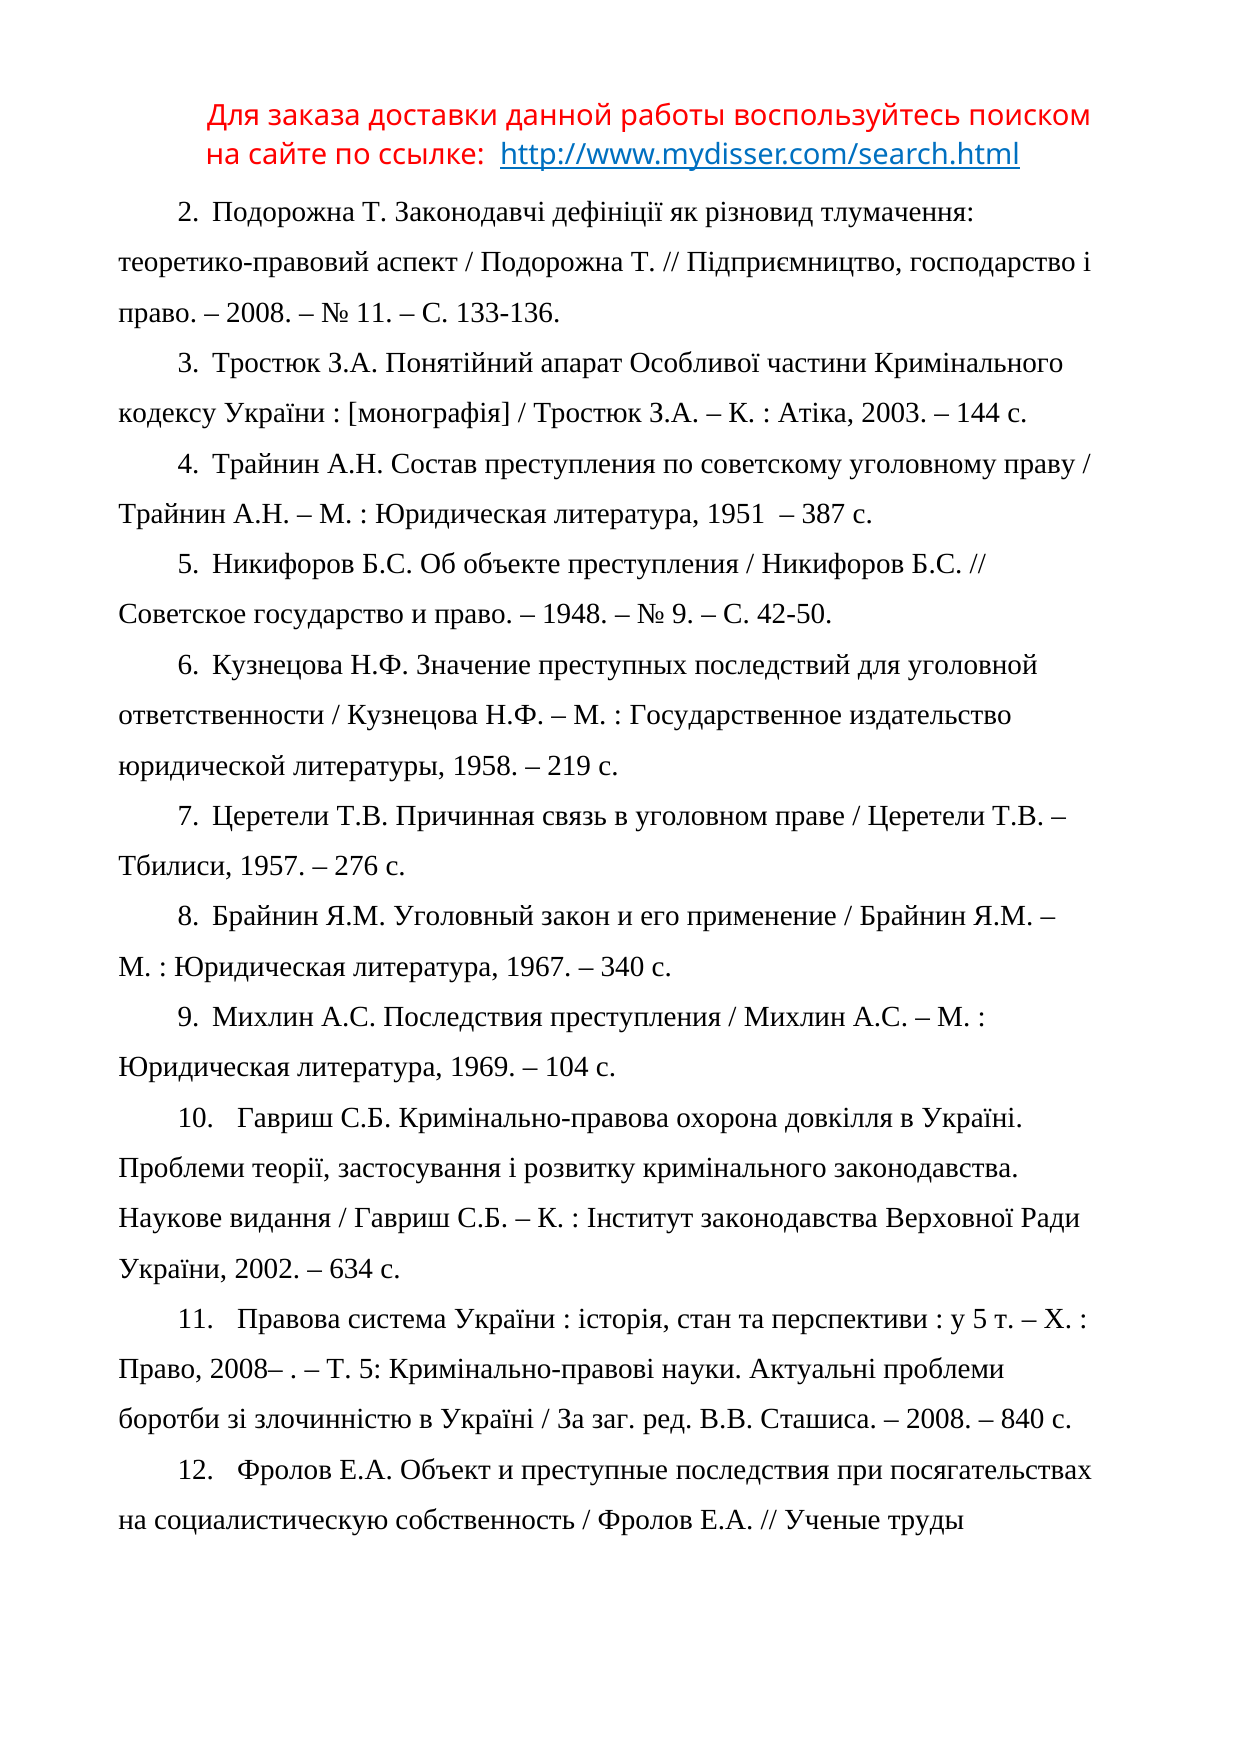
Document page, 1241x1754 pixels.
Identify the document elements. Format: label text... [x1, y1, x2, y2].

list Михлин А.С. Последствия преступления / Михлин А.С. – М. : Юридическая литература, 1969. – 104 с. [118, 999, 1107, 1083]
list Кузнецова Н.Ф. Значение преступных последствий для уголовной ответственности / Кузнецова Н.Ф. – М. : Государственное издательство юридической литературы, 1958. – 219 с. [118, 647, 1107, 781]
list Подорожна Т. Законодавчі дефініції як різновид тлумачення: теоретико-правовий аспект / Подорожна Т. // Підприємництво, господарство і право. – 2008. – № 11. – С. 133-136. [118, 194, 1107, 328]
list Правова система України : історія, стан та перспективи : у 5 т. – Х. : Право, 2008– . – Т. 5: Кримінально-правові науки. Актуальні проблеми боротби зі злочинністю в Україні / За заг. ред. В.В. Сташиса. – 2008. – 840 с. [118, 1301, 1107, 1435]
list Брайнин Я.М. Уголовный закон и его применение / Брайнин Я.М. – М. : Юридическая литература, 1967. – 340 с. [118, 898, 1107, 982]
list Никифоров Б.С. Об объекте преступления / Никифоров Б.С. // Советское государство и право. – 1948. – № 9. – С. 42-50. [118, 546, 1107, 630]
list Церетели Т.В. Причинная связь в уголовном праве / Церетели Т.В. – Тбилиси, 1957. – 276 с. [118, 798, 1107, 882]
list Гавриш С.Б. Кримінально-правова охорона довкілля в Україні. Проблеми теорії, застосування і розвитку кримінального законодавства. Наукове видання / Гавриш С.Б. – К. : Інститут законодавства Верховної Ради України, 2002. – 634 с. [118, 1100, 1107, 1284]
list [118, 1452, 1107, 1536]
list Тростюк З.А. Понятійний апарат Особливої частини Кримінального кодексу України : [монографія] / Тростюк З.А. – К. : Атіка, 2003. – 144 с. [118, 345, 1107, 429]
list Трайнин А.Н. Состав преступления по советскому уголовному праву / Трайнин А.Н. – М. : Юридическая литература, 1951 – 387 с. [118, 446, 1107, 529]
